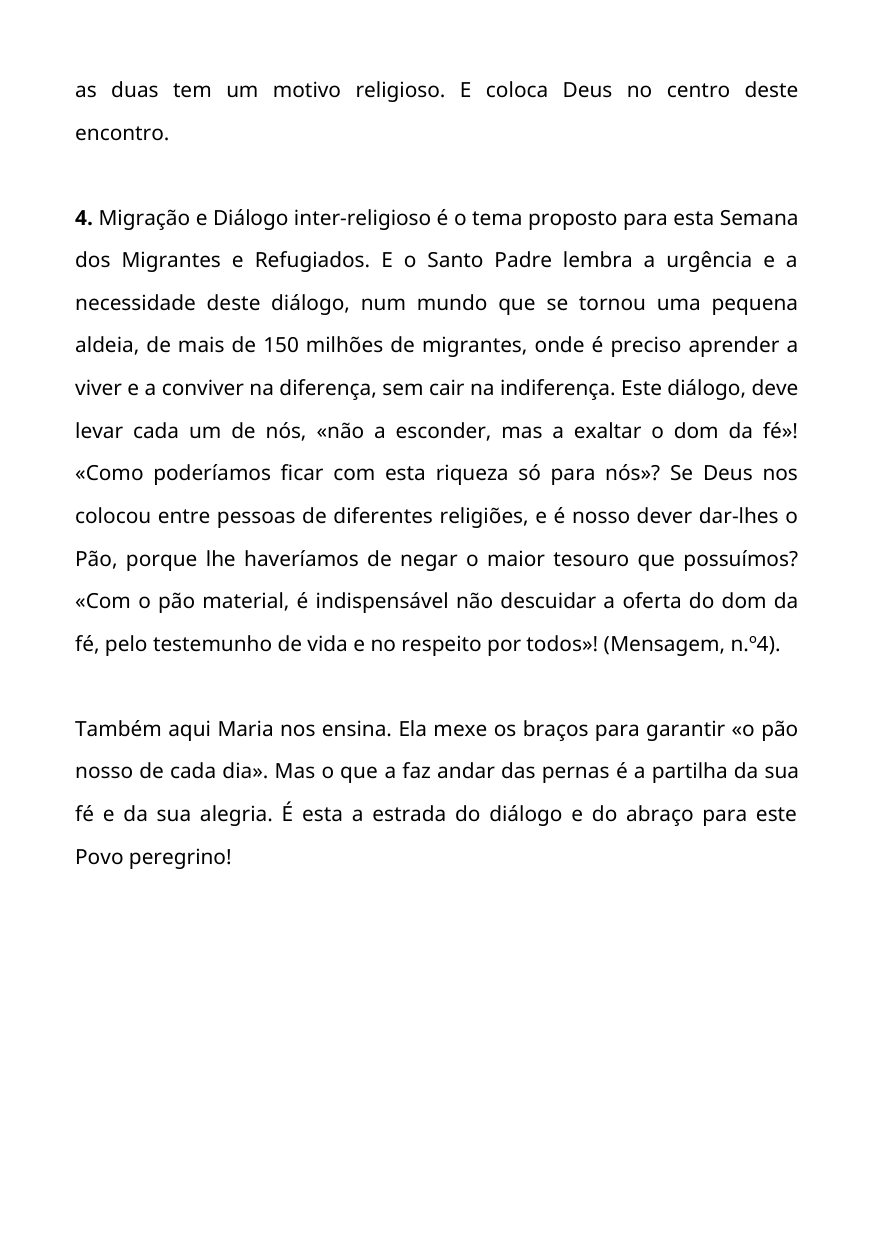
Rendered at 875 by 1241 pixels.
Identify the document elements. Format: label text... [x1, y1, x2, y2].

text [75, 75, 799, 146]
text Também aqui Maria nos ensina. Ela mexe os braços para garantir «o pão nosso de cada dia». Mas o que a faz andar das pernas é a partilha da sua fé e da sua alegria. É esta a estrada do diálogo e do abraço para este Povo peregrino! [75, 714, 799, 870]
text 4. Migração e Diálogo inter-religioso é o tema proposto para esta Semana dos Migrantes e Refugiados. E o Santo Padre lembra a urgência e a necessidade deste diálogo, num mundo que se tornou uma pequena aldeia, de mais de 150 milhões de migrantes, onde é preciso aprender a viver e a conviver na diferença, sem cair na indiferença. Este diálogo, deve levar cada um de nós, «não a esconder, mas a exaltar o dom da fé»! «Como poderíamos ficar com esta riqueza só para nós»? Se Deus nos colocou entre pessoas de diferentes religiões, e é nosso dever dar-lhes o Pão, porque lhe haveríamos de negar o maior tesouro que possuímos? «Com o pão material, é indispensável não descuidar a oferta do dom da fé, pelo testemunho de vida e no respeito por todos»! (Mensagem, n.º4). [75, 203, 799, 657]
